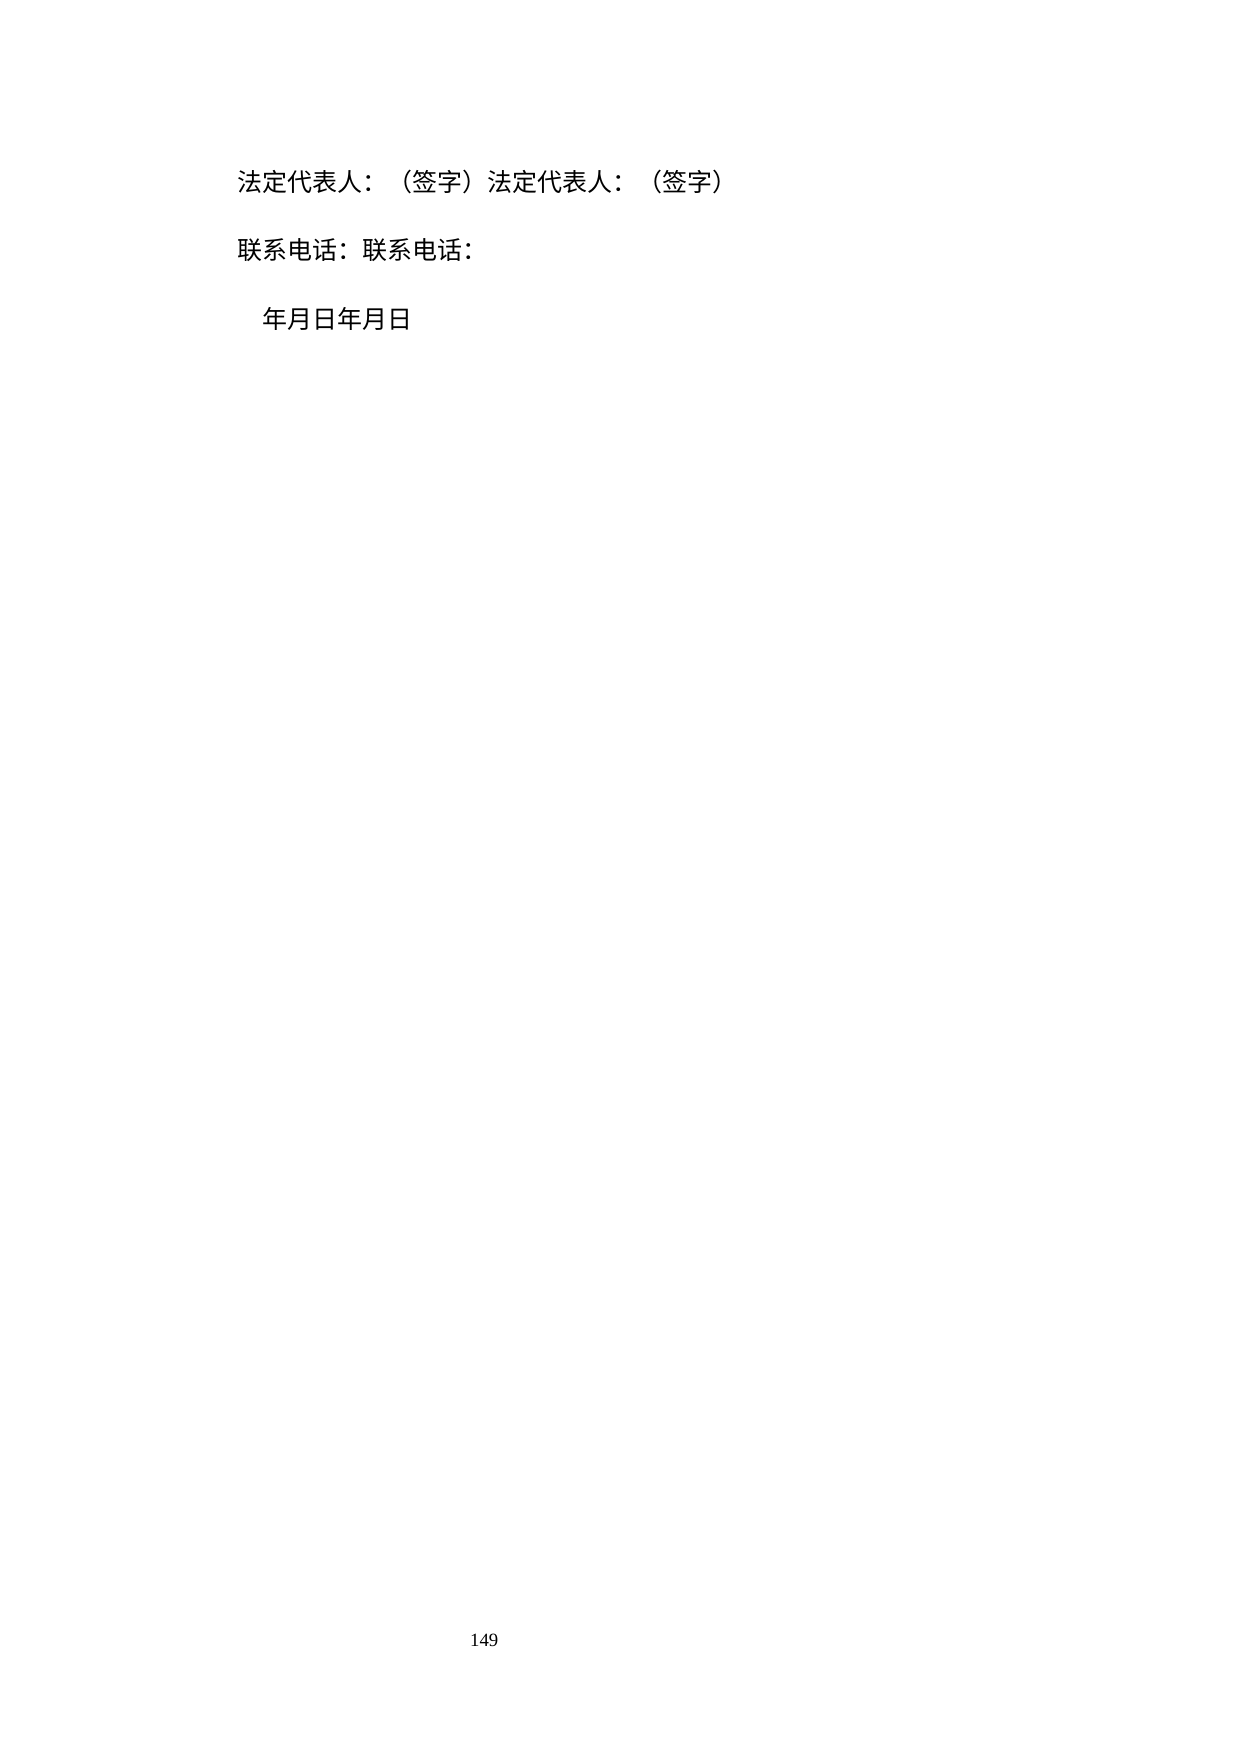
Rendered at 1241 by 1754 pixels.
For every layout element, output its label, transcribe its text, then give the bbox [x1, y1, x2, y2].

text 联系电话：联系电话： [187, 216, 1053, 281]
text 法定代表人：（签字）法定代表人：（签字） [187, 162, 1053, 198]
text 年月日年月日 [187, 299, 1053, 336]
